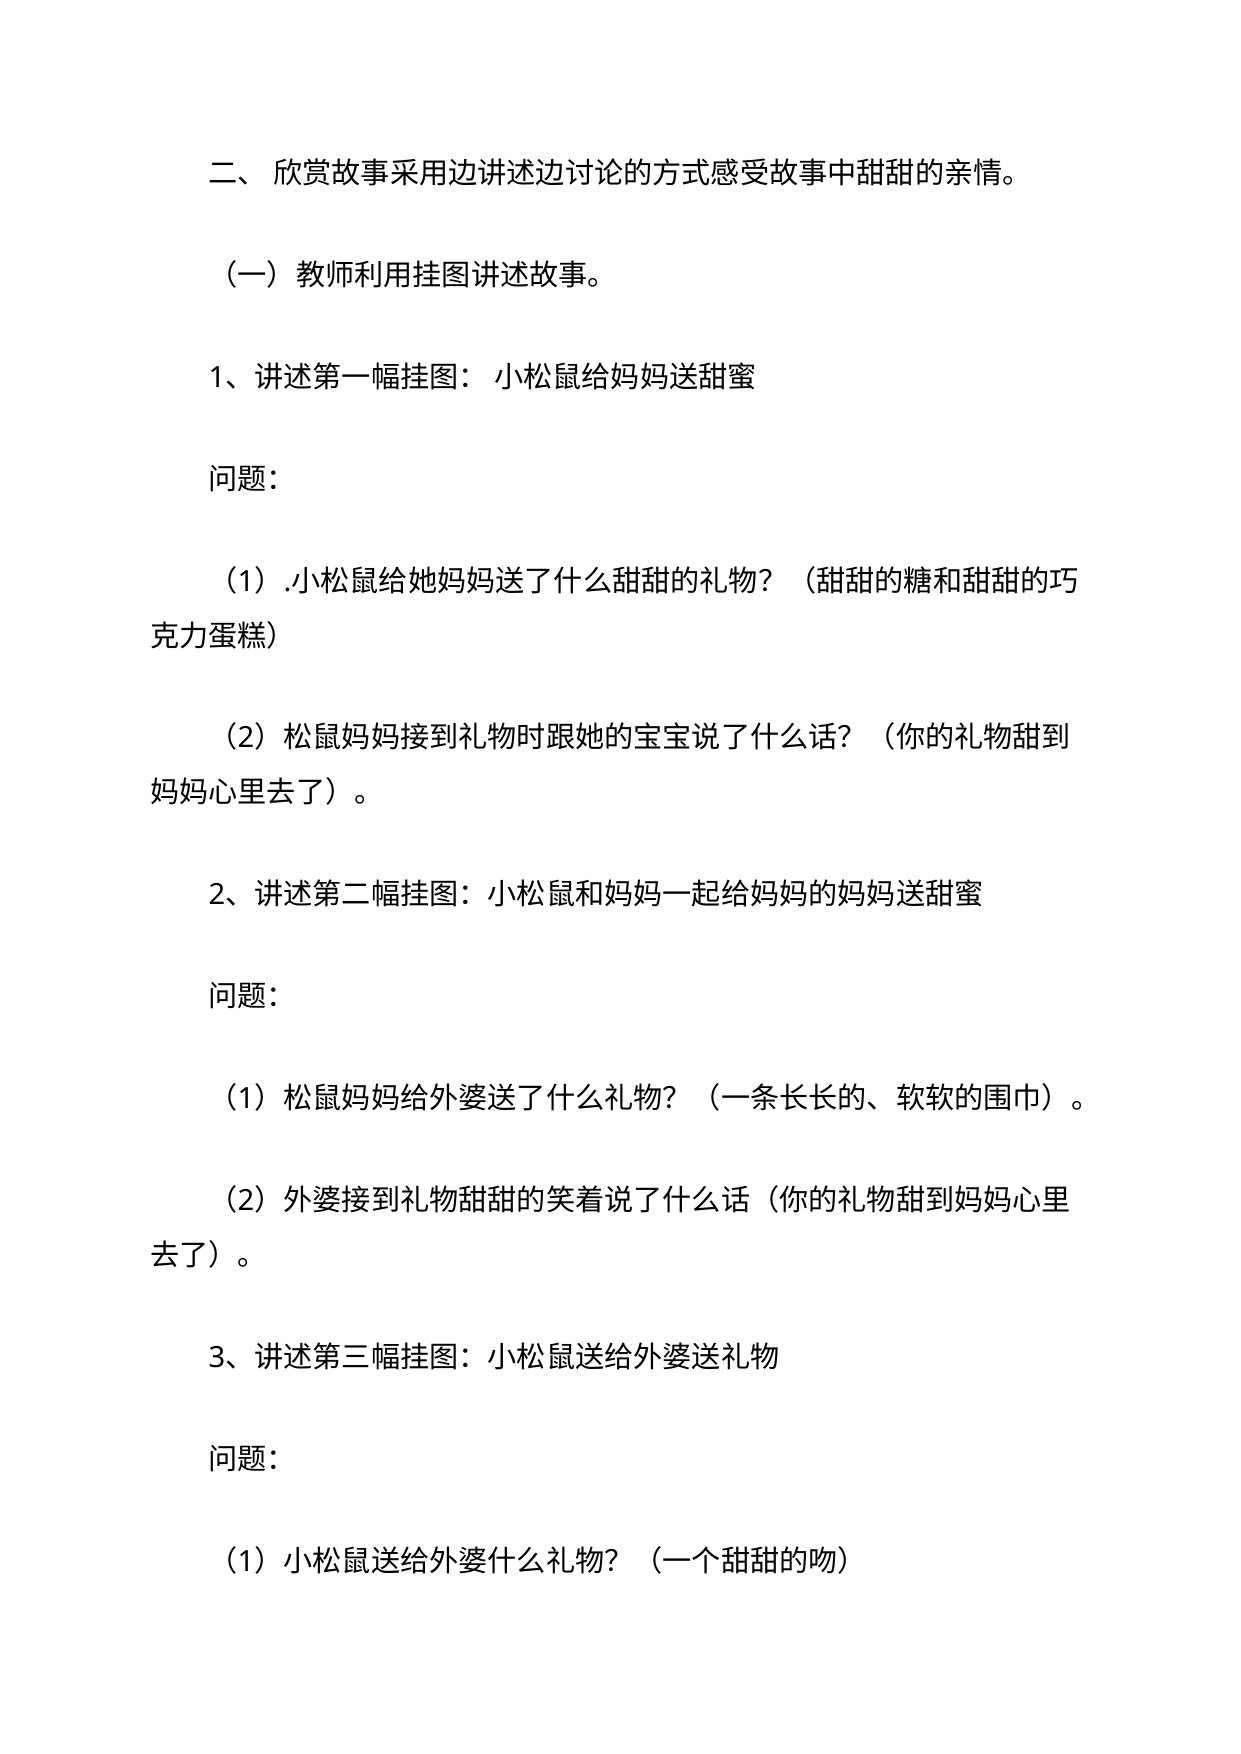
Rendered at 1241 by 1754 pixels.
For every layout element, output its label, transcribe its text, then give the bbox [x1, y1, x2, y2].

text 3、讲述第三幅挂图：小松鼠送给外婆送礼物 [150, 1333, 1090, 1376]
text （2）外婆接到礼物甜甜的笑着说了什么话（你的礼物甜到妈妈心里去了）。 [150, 1177, 1090, 1274]
text 1、讲述第一幅挂图： 小松鼠给妈妈送甜蜜 [150, 353, 1090, 396]
text （1）松鼠妈妈给外婆送了什么礼物？（一条长长的、软软的围巾）。 [150, 1074, 1090, 1117]
text 问题： [150, 456, 1090, 498]
text （1）小松鼠送给外婆什么礼物？（一个甜甜的吻） [150, 1537, 1090, 1579]
text （1）.小松鼠给她妈妈送了什么甜甜的礼物？（甜甜的糖和甜甜的巧克力蛋糕） [150, 557, 1090, 654]
text （一）教师利用挂图讲述故事。 [150, 252, 1090, 294]
text 问题： [150, 1435, 1090, 1478]
text 2、讲述第二幅挂图：小松鼠和妈妈一起给妈妈的妈妈送甜蜜 [150, 871, 1090, 913]
text 问题： [150, 973, 1090, 1015]
text （2）松鼠妈妈接到礼物时跟她的宝宝说了什么话？（你的礼物甜到妈妈心里去了）。 [150, 714, 1090, 811]
text 二、 欣赏故事采用边讲述边讨论的方式感受故事中甜甜的亲情。 [150, 150, 1090, 192]
